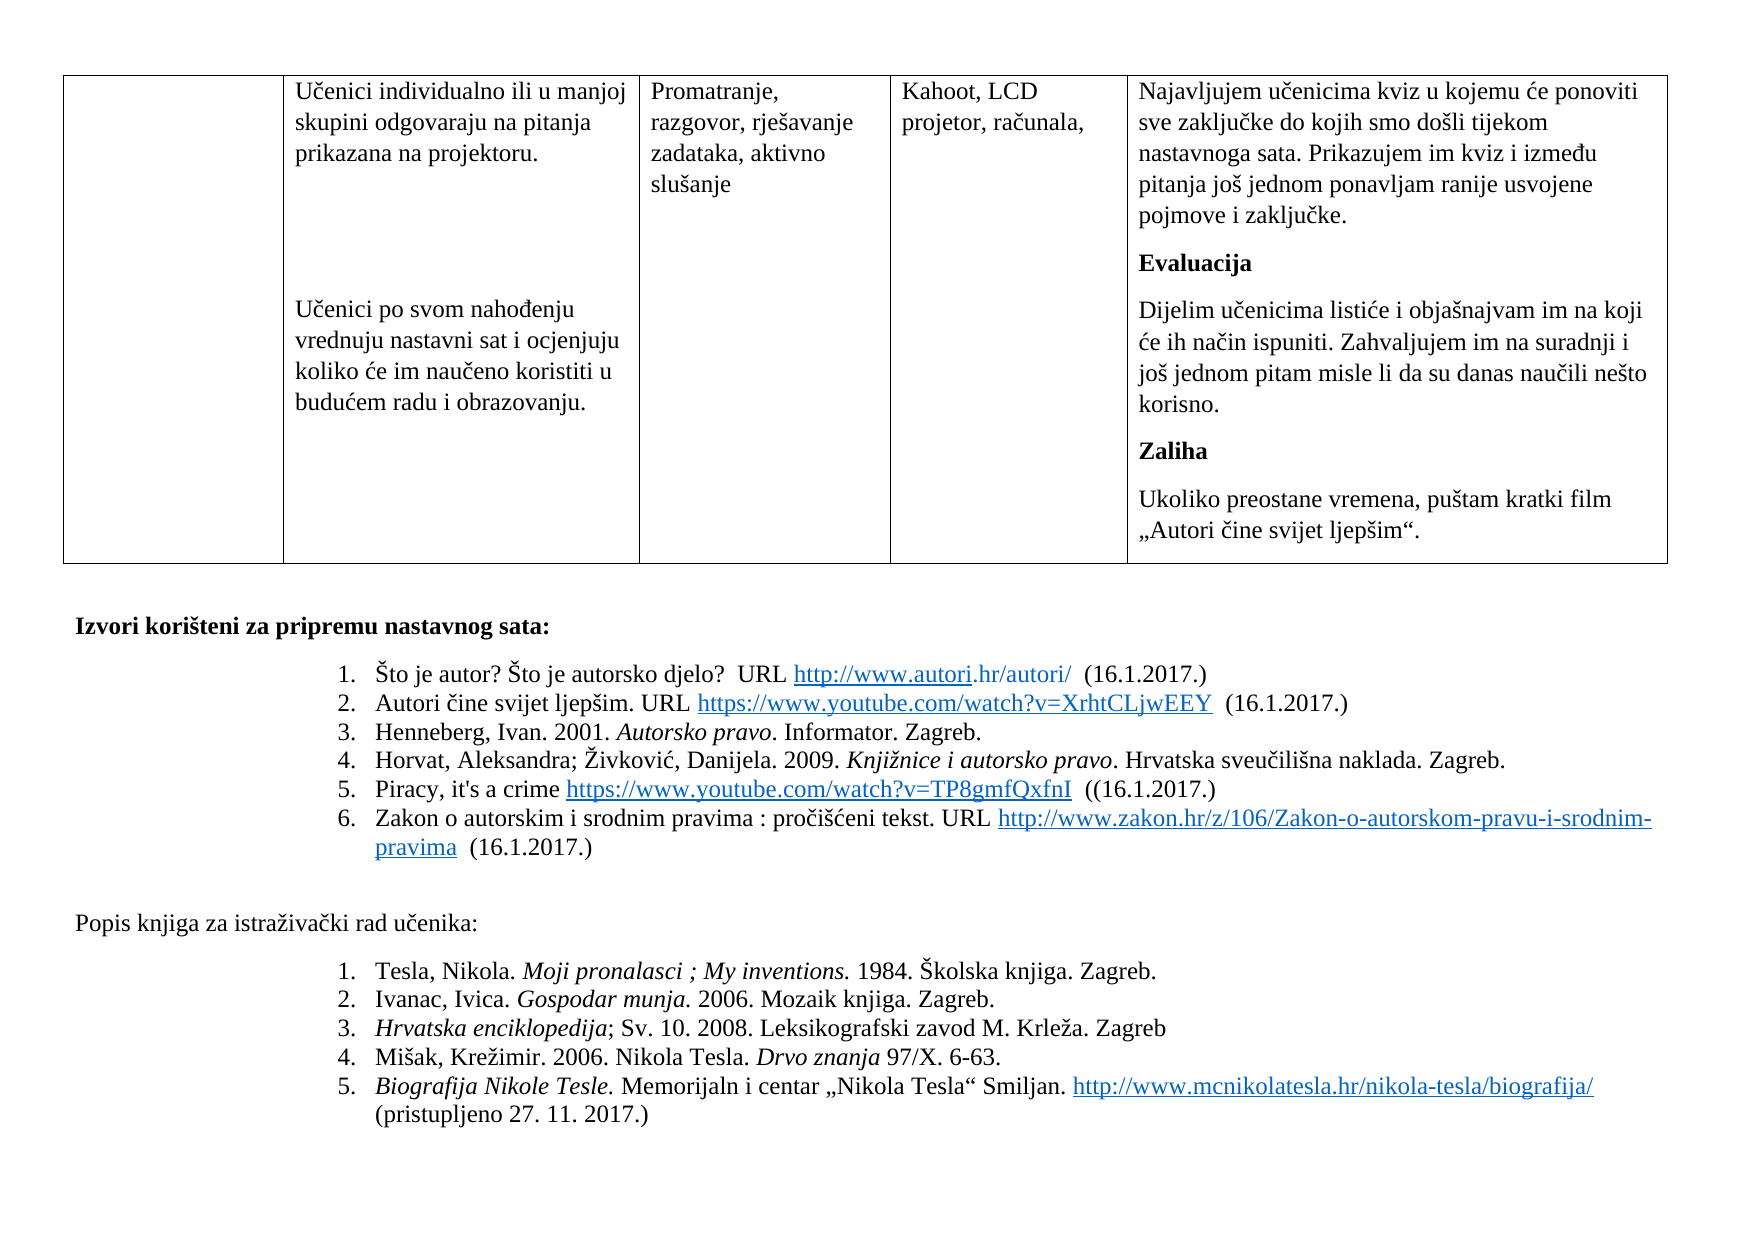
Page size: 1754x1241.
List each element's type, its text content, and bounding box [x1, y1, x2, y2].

list Mišak, Krežimir. 2006. Nikola Tesla. Drvo znanja 97/X. 6-63. [337, 1042, 1679, 1071]
table_cell Kahoot, LCD projetor, računala, [891, 76, 1127, 563]
list Biografija Nikole Tesle. Memorijaln i centar „Nikola Tesla“ Smiljan. http://www.mcnikolatesla.hr/nikola-tesla/biografija/ (pristupljeno 27. 11. 2017.) [337, 1071, 1679, 1128]
list Ivanac, Ivica. Gospodar munja. 2006. Mozaik knjiga. Zagreb. [337, 984, 1679, 1013]
table_cell Učenici individualno ili u manjoj skupini odgovaraju na pitanja prikazana na projektoru. Učenici po svom nahođenju vrednuju nastavni sat i ocjenjuju koliko će im naučeno koristiti u budućem radu i obrazovanju. [284, 76, 639, 563]
table_cell [64, 76, 283, 563]
list Piracy, it's a crime https://www.youtube.com/watch?v=TP8gmfQxfnI ((16.1.2017.) [337, 774, 1679, 803]
list Što je autor? Što je autorsko djelo? URL http://www.autori.hr/autori/ (16.1.2017.) [337, 659, 1679, 688]
text Izvori korišteni za pripremu nastavnog sata: [75, 611, 1679, 640]
table_cell Promatranje, razgovor, rješavanje zadataka, aktivno slušanje [640, 76, 890, 563]
list Tesla, Nikola. Moji pronalasci ; My inventions. 1984. Školska knjiga. Zagreb. [337, 956, 1679, 984]
table_cell Najavljujem učenicima kviz u kojemu će ponoviti sve zaključke do kojih smo došli tijekom nastavnoga sata. Prikazujem im kviz i između pitanja još jednom ponavljam ranije usvojene pojmove i zaključke. Evaluacija Dijelim učenicima listiće i objašnajvam im na koji će ih način ispuniti. Zahvaljujem im na suradnji i još jednom pitam misle li da su danas naučili nešto korisno. Zaliha Ukoliko preostane vremena, puštam kratki film „Autori čine svijet ljepšim“. [1128, 76, 1667, 563]
list Hrvatska enciklopedija; Sv. 10. 2008. Leksikografski zavod M. Krleža. Zagreb [337, 1013, 1679, 1042]
list Horvat, Aleksandra; Živković, Danijela. 2009. Knjižnice i autorsko pravo. Hrvatska sveučilišna naklada. Zagreb. [337, 745, 1679, 774]
text Popis knjiga za istraživački rad učenika: [75, 908, 1679, 937]
list Henneberg, Ivan. 2001. Autorsko pravo. Informator. Zagreb. [337, 717, 1679, 745]
list Zakon o autorskim i srodnim pravima : pročišćeni tekst. URL http://www.zakon.hr/z/106/Zakon-o-autorskom-pravu-i-srodnim-pravima (16.1.2017.) [337, 803, 1679, 860]
list Autori čine svijet ljepšim. URL https://www.youtube.com/watch?v=XrhtCLjwEEY (16.1.2017.) [337, 688, 1679, 717]
